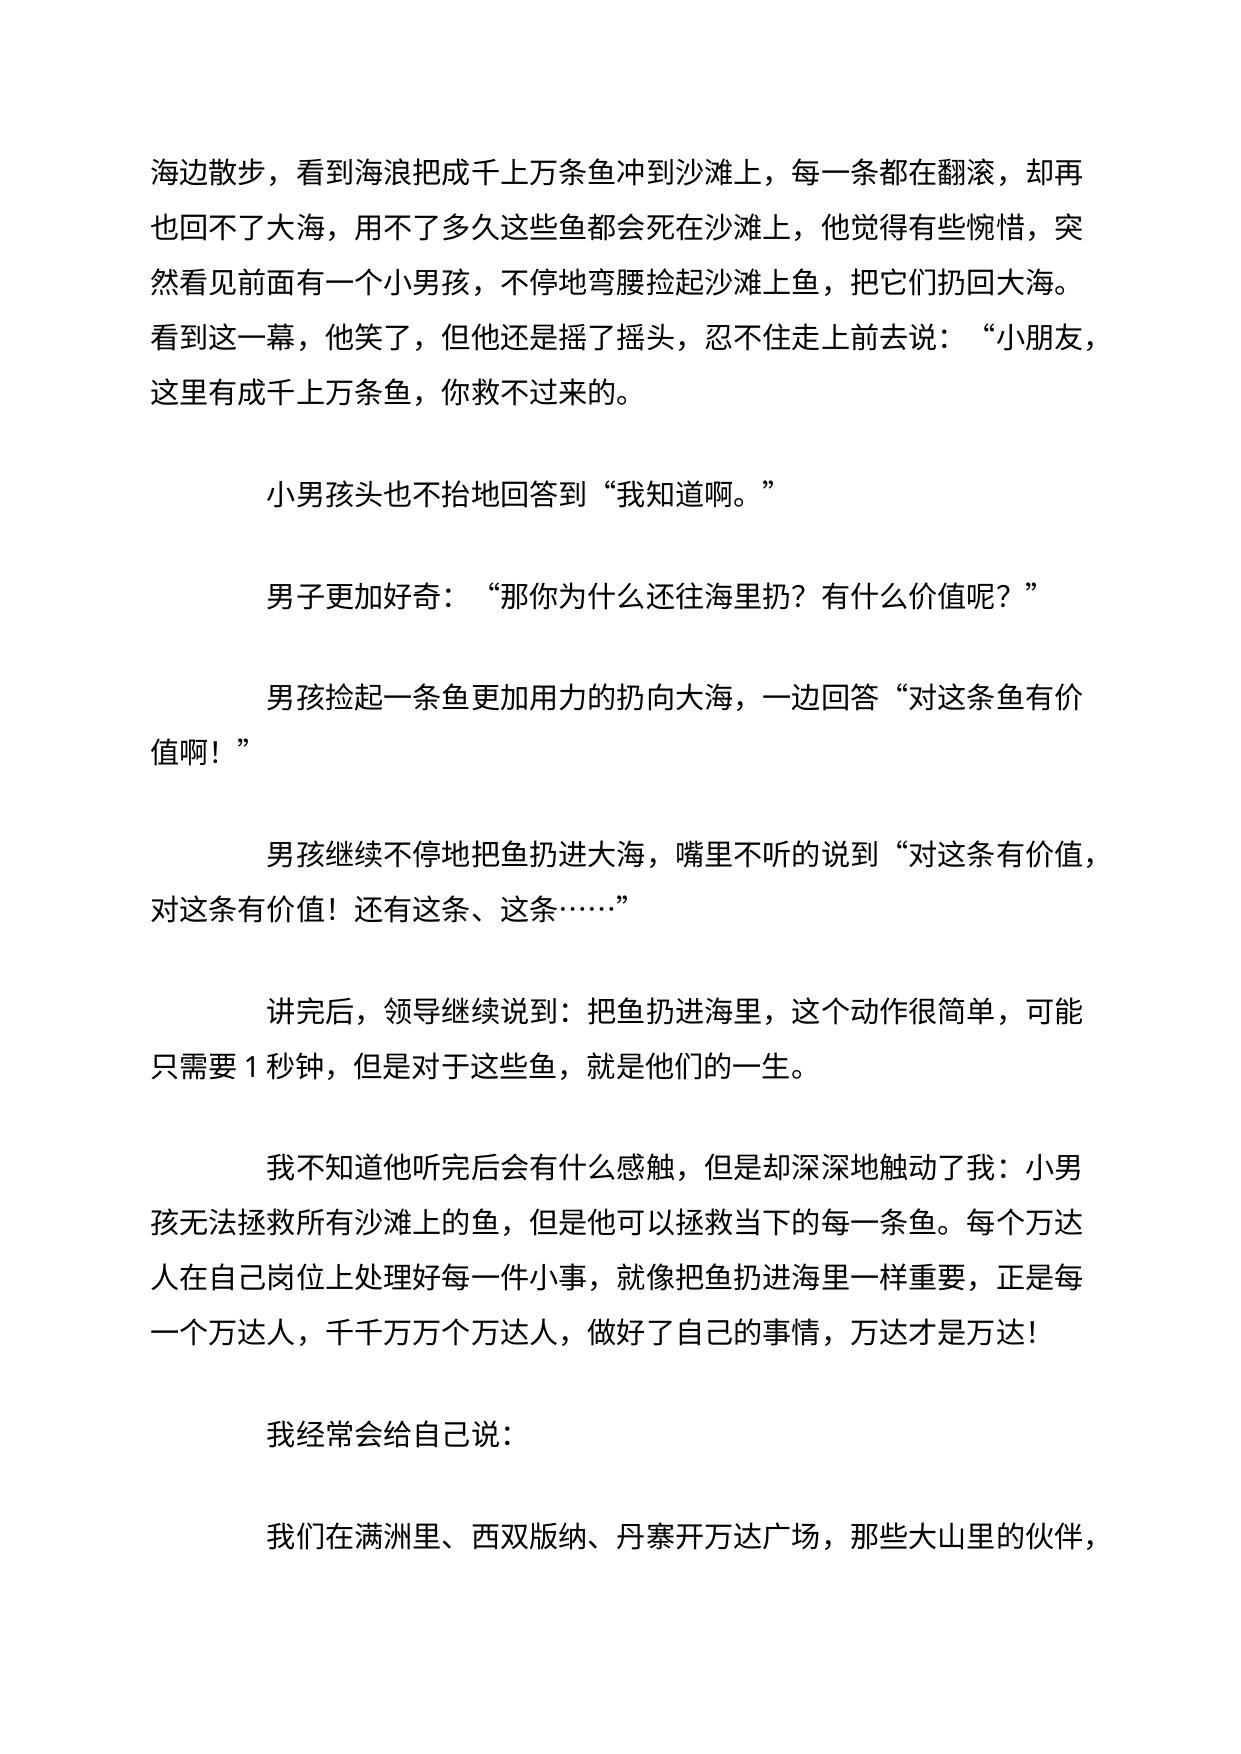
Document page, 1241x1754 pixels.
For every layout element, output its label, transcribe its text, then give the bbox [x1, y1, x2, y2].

text 我不知道他听完后会有什么感触，但是却深深地触动了我：小男孩无法拯救所有沙滩上的鱼，但是他可以拯救当下的每一条鱼。每个万达人在自己岗位上处理好每一件小事，就像把鱼扔进海里一样重要，正是每一个万达人，千千万万个万达人，做好了自己的事情，万达才是万达！ [150, 1145, 1090, 1352]
text 男孩继续不停地把鱼扔进大海，嘴里不听的说到“对这条有价值，对这条有价值！还有这条、这条……” [150, 832, 1090, 929]
text 讲完后，领导继续说到：把鱼扔进海里，这个动作很简单，可能只需要1秒钟，但是对于这些鱼，就是他们的一生。 [150, 988, 1090, 1086]
text 男孩捡起一条鱼更加用力的扔向大海，一边回答“对这条鱼有价值啊！” [150, 675, 1090, 772]
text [150, 1513, 1090, 1556]
text 小男孩头也不抬地回答到“我知道啊。” [150, 471, 1090, 514]
text 男子更加好奇：“那你为什么还往海里扔？有什么价值呢？” [150, 573, 1090, 615]
text 我经常会给自己说： [150, 1412, 1090, 1454]
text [150, 150, 1090, 412]
